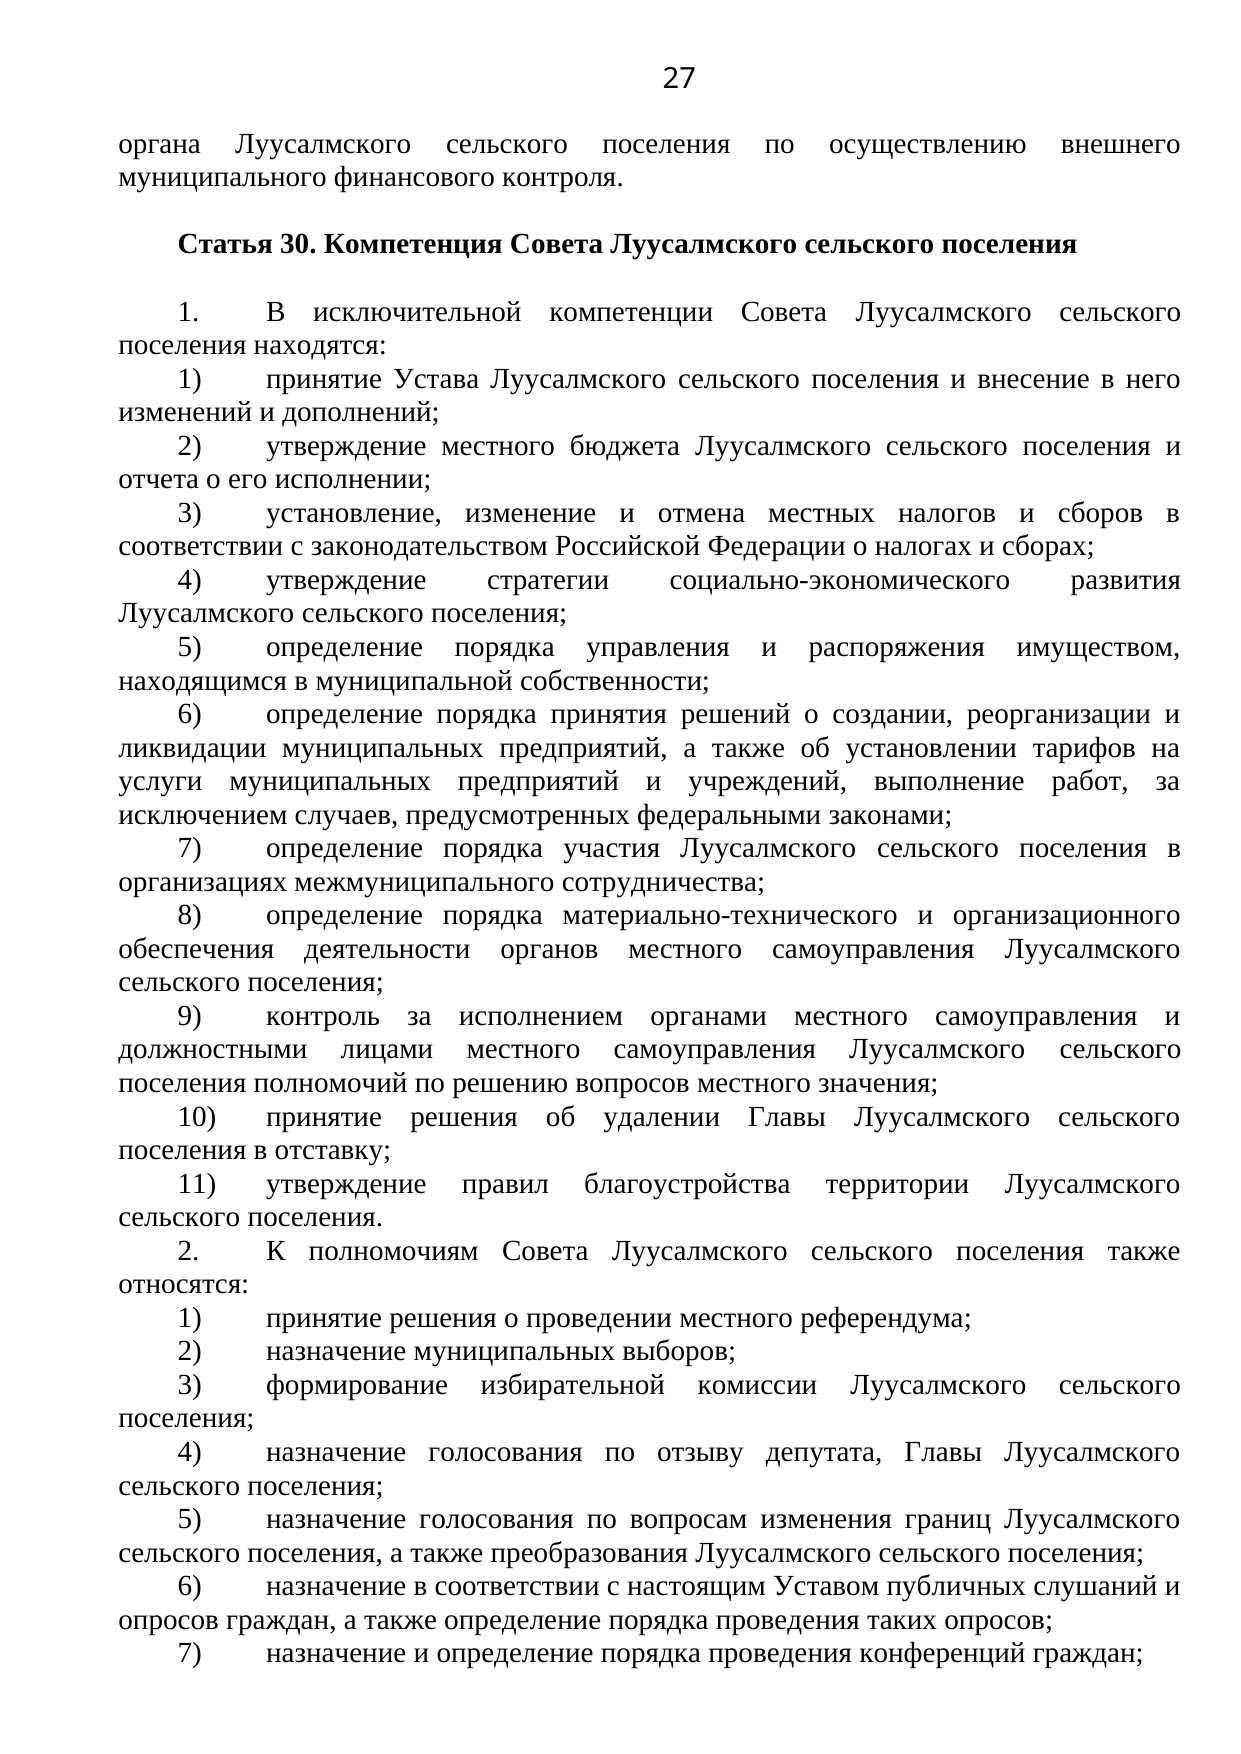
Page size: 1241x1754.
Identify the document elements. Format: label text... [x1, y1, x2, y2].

text 1) принятие решения о проведении местного референдума; [118, 1300, 1181, 1333]
text 1) принятие Устава Луусалмского сельского поселения и внесение в него изменений и дополнений; [118, 361, 1181, 428]
text 11) утверждение правил благоустройства территории Луусалмского сельского поселения. [118, 1166, 1181, 1233]
text 2) назначение муниципальных выборов; [118, 1333, 1181, 1367]
text 7) определение порядка участия Луусалмского сельского поселения в организациях межмуниципального сотрудничества; [118, 830, 1181, 897]
text 7) назначение и определение порядка проведения конференций граждан; [118, 1635, 1181, 1669]
text 6) определение порядка принятия решений о создании, реорганизации и ликвидации муниципальных предприятий, а также об установлении тарифов на услуги муниципальных предприятий и учреждений, выполнение работ, за исключением случаев, предусмотренных федеральными законами; [118, 696, 1181, 830]
text 4) утверждение стратегии социально-экономического развития Луусалмского сельского поселения; [118, 562, 1181, 629]
text 2) утверждение местного бюджета Луусалмского сельского поселения и отчета о его исполнении; [118, 428, 1181, 495]
text 9) контроль за исполнением органами местного самоуправления и должностными лицами местного самоуправления Луусалмского сельского поселения полномочий по решению вопросов местного значения; [118, 998, 1181, 1099]
text 6) назначение в соответствии с настоящим Уставом публичных слушаний и опросов граждан, а также определение порядка проведения таких опросов; [118, 1568, 1181, 1635]
text 5) определение порядка управления и распоряжения имуществом, находящимся в муниципальной собственности; [118, 629, 1181, 696]
text 2. К полномочиям Совета Луусалмского сельского поселения также относятся: [118, 1233, 1181, 1300]
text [118, 126, 1181, 193]
text 4) назначение голосования по отзыву депутата, Главы Луусалмского сельского поселения; [118, 1434, 1181, 1501]
text 10) принятие решения об удалении Главы Луусалмского сельского поселения в отставку; [118, 1099, 1181, 1166]
text 3) формирование избирательной комиссии Луусалмского сельского поселения; [118, 1367, 1181, 1434]
text 5) назначение голосования по вопросам изменения границ Луусалмского сельского поселения, а также преобразования Луусалмского сельского поселения; [118, 1501, 1181, 1568]
text 8) определение порядка материально-технического и организационного обеспечения деятельности органов местного самоуправления Луусалмского сельского поселения; [118, 897, 1181, 998]
text Статья 30. Компетенция Совета Луусалмского сельского поселения [118, 227, 1181, 260]
text 1. В исключительной компетенции Совета Луусалмского сельского поселения находятся: [118, 294, 1181, 361]
text 3) установление, изменение и отмена местных налогов и сборов в соответствии с законодательством Российской Федерации о налогах и сборах; [118, 495, 1181, 562]
